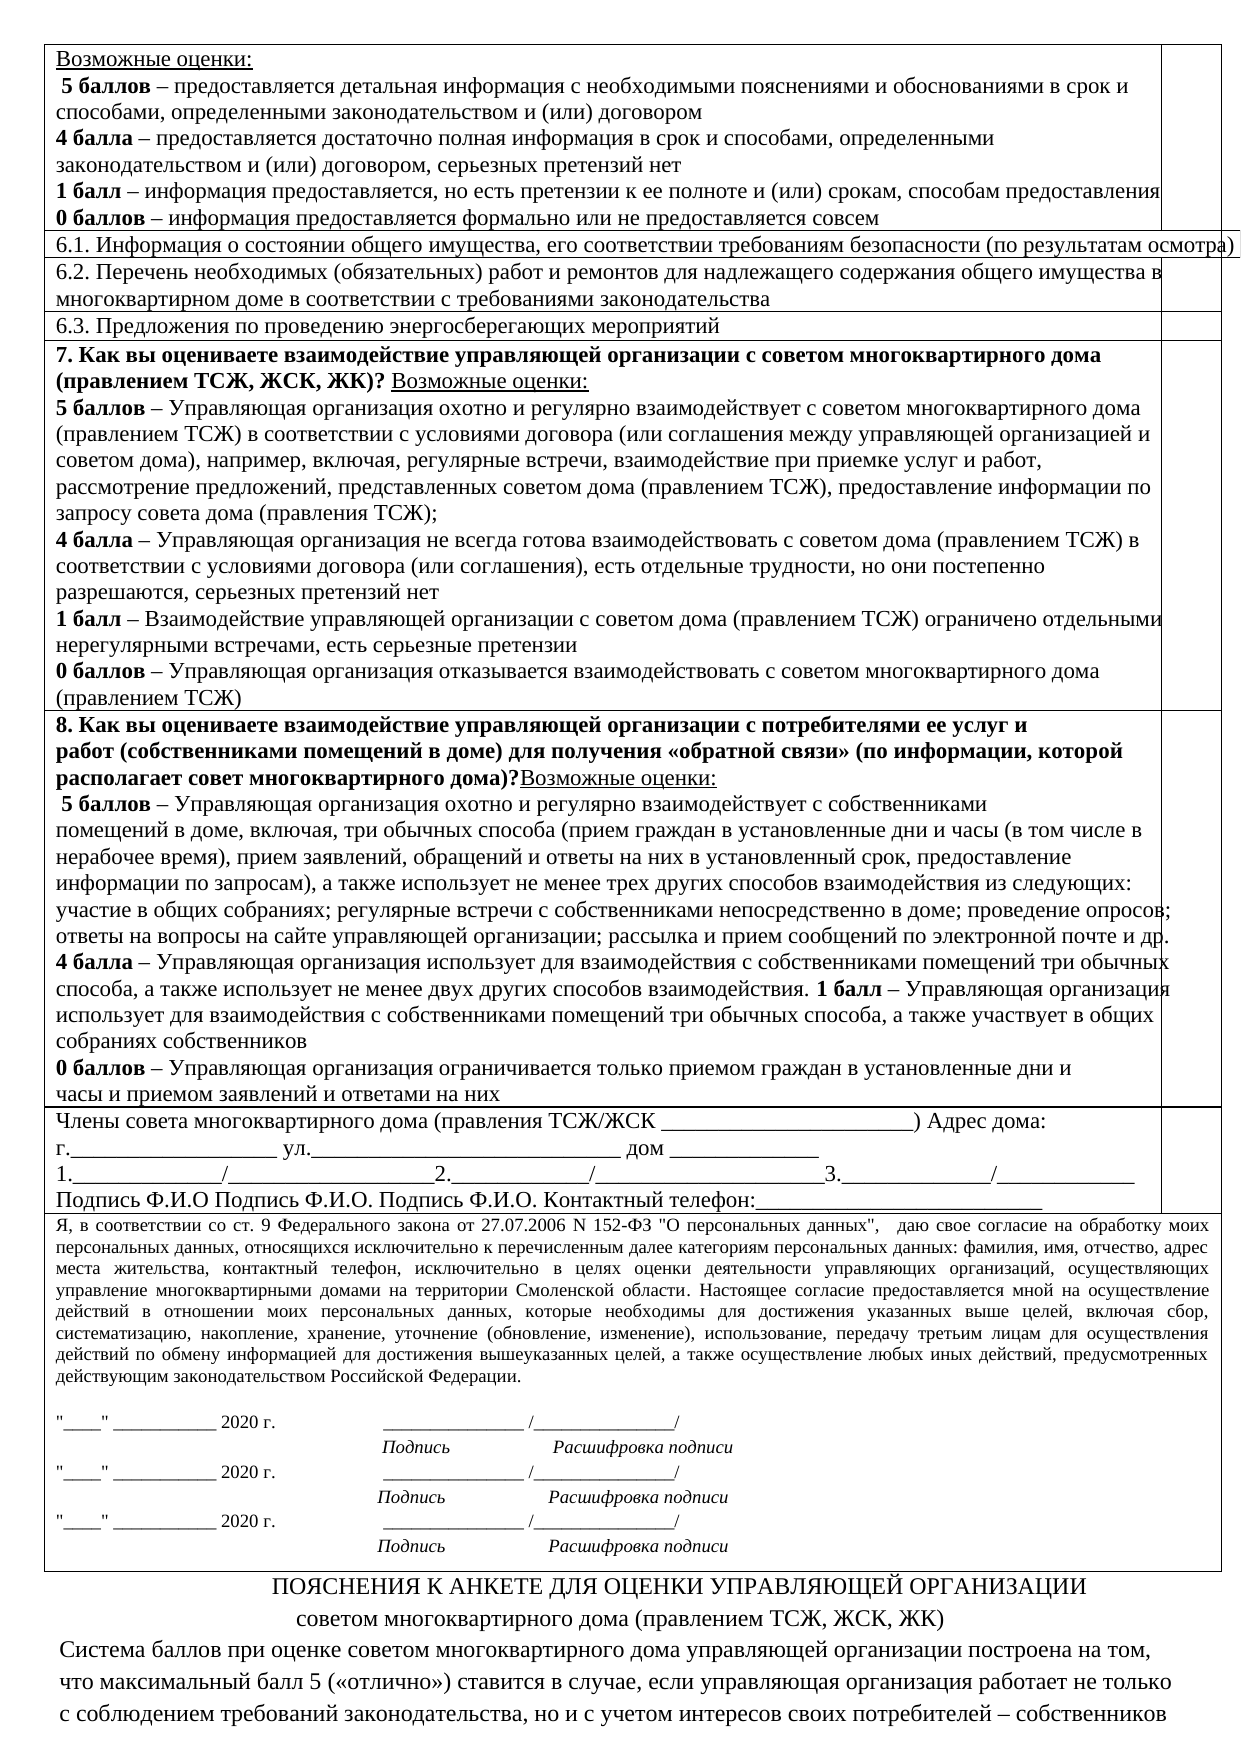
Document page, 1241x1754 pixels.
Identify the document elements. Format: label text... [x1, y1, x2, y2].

table_cell [1162, 341, 1221, 710]
table_cell [1162, 258, 1221, 311]
text ПОЯСНЕНИЯ К АНКЕТЕ ДЛЯ ОЦЕНКИ УПРАВЛЯЮЩЕЙ ОРГАНИЗАЦИИ [177, 1572, 1181, 1600]
table_cell 6.2. Перечень необходимых (обязательных) работ и ремонтов для надлежащего содержания общего имущества в многоквартирном доме в соответствии с требованиями законодательства [45, 258, 1161, 311]
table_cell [45, 45, 1161, 230]
table_cell [1222, 231, 1240, 257]
table_cell 8. Как вы оцениваете взаимодействие управляющей организации с потребителями ее услуг и работ (собственниками помещений в доме) для получения «обратной связи» (по информации, которой располагает совет многоквартирного дома)?Возможные оценки: 5 баллов – Управляющая организация охотно и регулярно взаимодействует с собственниками помещений в доме, включая, три обычных способа (прием граждан в установленные дни и часы (в том числе в нерабочее время), прием заявлений, обращений и ответы на них в установленный срок, предоставление информации по запросам), а также использует не менее трех других способов взаимодействия из следующих: участие в общих собраниях; регулярные встречи с собственниками непосредственно в доме; проведение опросов; ответы на вопросы на сайте управляющей организации; рассылка и прием сообщений по электронной почте и др. 4 балла – Управляющая организация использует для взаимодействия с собственниками помещений три обычных способа, а также использует не менее двух других способов взаимодействия. 1 балл – Управляющая организация использует для взаимодействия с собственниками помещений три обычных способа, а также участвует в общих собраниях собственников 0 баллов – Управляющая организация ограничивается только приемом граждан в установленные дни и часы и приемом заявлений и ответами на них [45, 711, 1161, 1106]
text советом многоквартирного дома (правлением ТСЖ, ЖСК, ЖК) [59, 1604, 1181, 1631]
table_cell [1162, 711, 1221, 1106]
table_cell 6.3. Предложения по проведению энергосберегающих мероприятий [45, 312, 1161, 340]
table_cell Я, в соответствии со ст. 9 Федерального закона от 27.07.2006 N 152-ФЗ "О персональных данных", даю свое согласие на обработку моих персональных данных, относящихся исключительно к перечисленным далее категориям персональных данных: фамилия, имя, отчество, адрес места жительства, контактный телефон, исключительно в целях оценки деятельности управляющих организаций, осуществляющих управление многоквартирными домами на территории Смоленской области. Настоящее согласие предоставляется мной на осуществление действий в отношении моих персональных данных, которые необходимы для достижения указанных выше целей, включая сбор, систематизацию, накопление, хранение, уточнение (обновление, изменение), использование, передачу третьим лицам для осуществления действий по обмену информацией для достижения вышеуказанных целей, а также осуществление любых иных действий, предусмотренных действующим законодательством Российской Федерации. "____" ___________ 2020 г. _______________ /_______________/ Подпись Расшифровка подписи "____" ___________ 2020 г. _______________ /_______________/ Подпись Расшифровка подписи "____" ___________ 2020 г. _______________ /_______________/ Подпись Расшифровка подписи [45, 1214, 1221, 1571]
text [59, 1636, 1181, 1726]
table_cell 6.1. Информация о состоянии общего имущества, его соответствии требованиям безопасности (по результатам осмотра) [45, 231, 1221, 257]
table_cell 7. Как вы оцениваете взаимодействие управляющей организации с советом многоквартирного дома (правлением ТСЖ, ЖСК, ЖК)? Возможные оценки: 5 баллов – Управляющая организация охотно и регулярно взаимодействует с советом многоквартирного дома (правлением ТСЖ) в соответствии с условиями договора (или соглашения между управляющей организацией и советом дома), например, включая, регулярные встречи, взаимодействие при приемке услуг и работ, рассмотрение предложений, представленных советом дома (правлением ТСЖ), предоставление информации по запросу совета дома (правления ТСЖ); 4 балла – Управляющая организация не всегда готова взаимодействовать с советом дома (правлением ТСЖ) в соответствии с условиями договора (или соглашения), есть отдельные трудности, но они постепенно разрешаются, серьезных претензий нет 1 балл – Взаимодействие управляющей организации с советом дома (правлением ТСЖ) ограничено отдельными нерегулярными встречами, есть серьезные претензии 0 баллов – Управляющая организация отказывается взаимодействовать с советом многоквартирного дома (правлением ТСЖ) [45, 341, 1161, 710]
table_cell Члены совета многоквартирного дома (правления ТСЖ/ЖСК ______________________) Адрес дома: г.__________________ ул.___________________________ дом _____________ 1._____________/__________________2.____________/____________________3._____________/____________ Подпись Ф.И.О Подпись Ф.И.О. Подпись Ф.И.О. Контактный телефон:_________________________ [45, 1108, 1161, 1213]
table_cell [1162, 312, 1221, 340]
table_cell [1162, 1108, 1221, 1213]
table_cell [1162, 45, 1221, 230]
